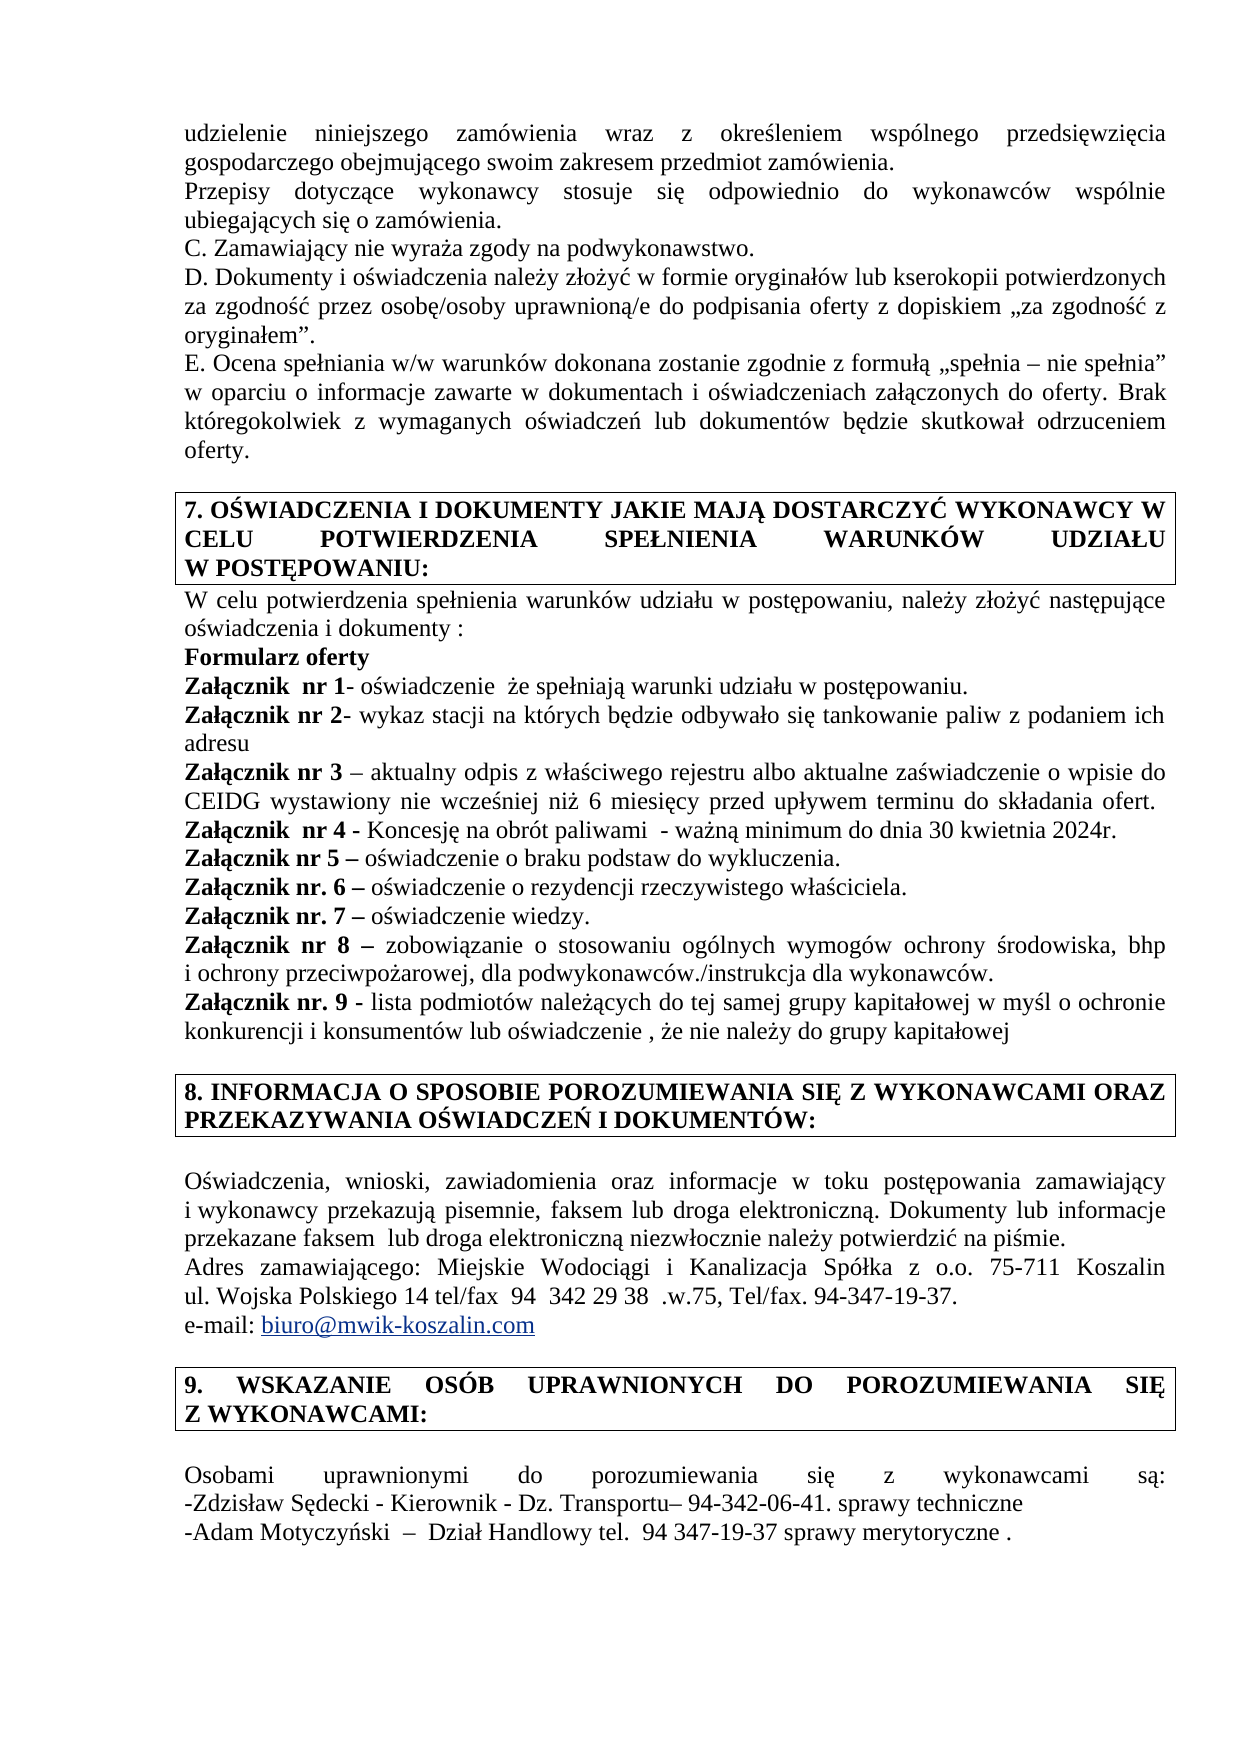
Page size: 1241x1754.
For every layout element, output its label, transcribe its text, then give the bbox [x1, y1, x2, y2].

text Załącznik nr 8 – zobowiązanie o stosowaniu ogólnych wymogów ochrony środowiska, bhp i ochrony przeciwpożarowej, dla podwykonawców./instrukcja dla wykonawców. [184, 930, 1167, 987]
text Załącznik nr. 9 - lista podmiotów należących do tej samej grupy kapitałowej w myśl o ochronie konkurencji i konsumentów lub oświadczenie , że nie należy do grupy kapitałowej [184, 987, 1167, 1045]
text e-mail: biuro@mwik-koszalin.com [184, 1310, 1167, 1338]
text Załącznik nr. 7 – oświadczenie wiedzy. [184, 901, 1167, 930]
text 8. INFORMACJA O SPOSOBIE POROZUMIEWANIA SIĘ Z WYKONAWCAMI ORAZ PRZEKAZYWANIA OŚWIADCZEŃ I DOKUMENTÓW: [176, 1075, 1175, 1136]
text Osobami uprawnionymi do porozumiewania się z wykonawcami są: -Zdzisław Sędecki - Kierownik - Dz. Transportu– 94-342-06-41. sprawy techniczne [184, 1460, 1167, 1517]
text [184, 118, 1167, 176]
text Załącznik nr 5 – oświadczenie o braku podstaw do wykluczenia. [184, 843, 1167, 872]
text D. Dokumenty i oświadczenia należy złożyć w formie oryginałów lub kserokopii potwierdzonych za zgodność przez osobę/osoby uprawnioną/e do podpisania oferty z dopiskiem „za zgodność z oryginałem”. [184, 262, 1167, 348]
text 7. OŚWIADCZENIA I DOKUMENTY JAKIE MAJĄ DOSTARCZYĆ WYKONAWCY W CELU POTWIERDZENIA SPEŁNIENIA WARUNKÓW UDZIAŁU W POSTĘPOWANIU: [176, 493, 1175, 584]
text Załącznik nr. 6 – oświadczenie o rezydencji rzeczywistego właściciela. [184, 872, 1167, 901]
text C. Zamawiający nie wyraża zgody na podwykonawstwo. [184, 233, 1167, 262]
text Przepisy dotyczące wykonawcy stosuje się odpowiednio do wykonawców wspólnie ubiegających się o zamówienia. [184, 176, 1167, 233]
text 9. WSKAZANIE OSÓB UPRAWNIONYCH DO POROZUMIEWANIA SIĘ Z WYKONAWCAMI: [176, 1368, 1175, 1430]
text E. Ocena spełniania w/w warunków dokonana zostanie zgodnie z formułą „spełnia – nie spełnia” w oparciu o informacje zawarte w dokumentach i oświadczeniach załączonych do oferty. Brak któregokolwiek z wymaganych oświadczeń lub dokumentów będzie skutkował odrzuceniem oferty. [184, 348, 1167, 463]
subtitle Formularz oferty [184, 642, 1167, 671]
text -Adam Motyczyński – Dział Handlowy tel. 94 347-19-37 sprawy merytoryczne . [184, 1517, 1167, 1546]
text Oświadczenia, wnioski, zawiadomienia oraz informacje w toku postępowania zamawiający i wykonawcy przekazują pisemnie, faksem lub droga elektroniczną. Dokumenty lub informacje przekazane faksem lub droga elektroniczną niezwłocznie należy potwierdzić na piśmie. [184, 1166, 1167, 1252]
text Załącznik nr 2- wykaz stacji na których będzie odbywało się tankowanie paliw z podaniem ich adresu [184, 700, 1167, 757]
text Załącznik nr 1- oświadczenie że spełniają warunki udziału w postępowaniu. [184, 671, 1167, 700]
text Załącznik nr 3 – aktualny odpis z właściwego rejestru albo aktualne zaświadczenie o wpisie do CEIDG wystawiony nie wcześniej niż 6 miesięcy przed upływem terminu do składania ofert. Załącznik nr 4 - Koncesję na obrót paliwami - ważną minimum do dnia 30 kwietnia 2024r. [184, 757, 1167, 843]
text Adres zamawiającego: Miejskie Wodociągi i Kanalizacja Spółka z o.o. 75-711 Koszalin ul. Wojska Polskiego 14 tel/fax 94 342 29 38 .w.75, Tel/fax. 94-347-19-37. [184, 1252, 1167, 1310]
text W celu potwierdzenia spełnienia warunków udziału w postępowaniu, należy złożyć następujące oświadczenia i dokumenty : [184, 585, 1167, 642]
